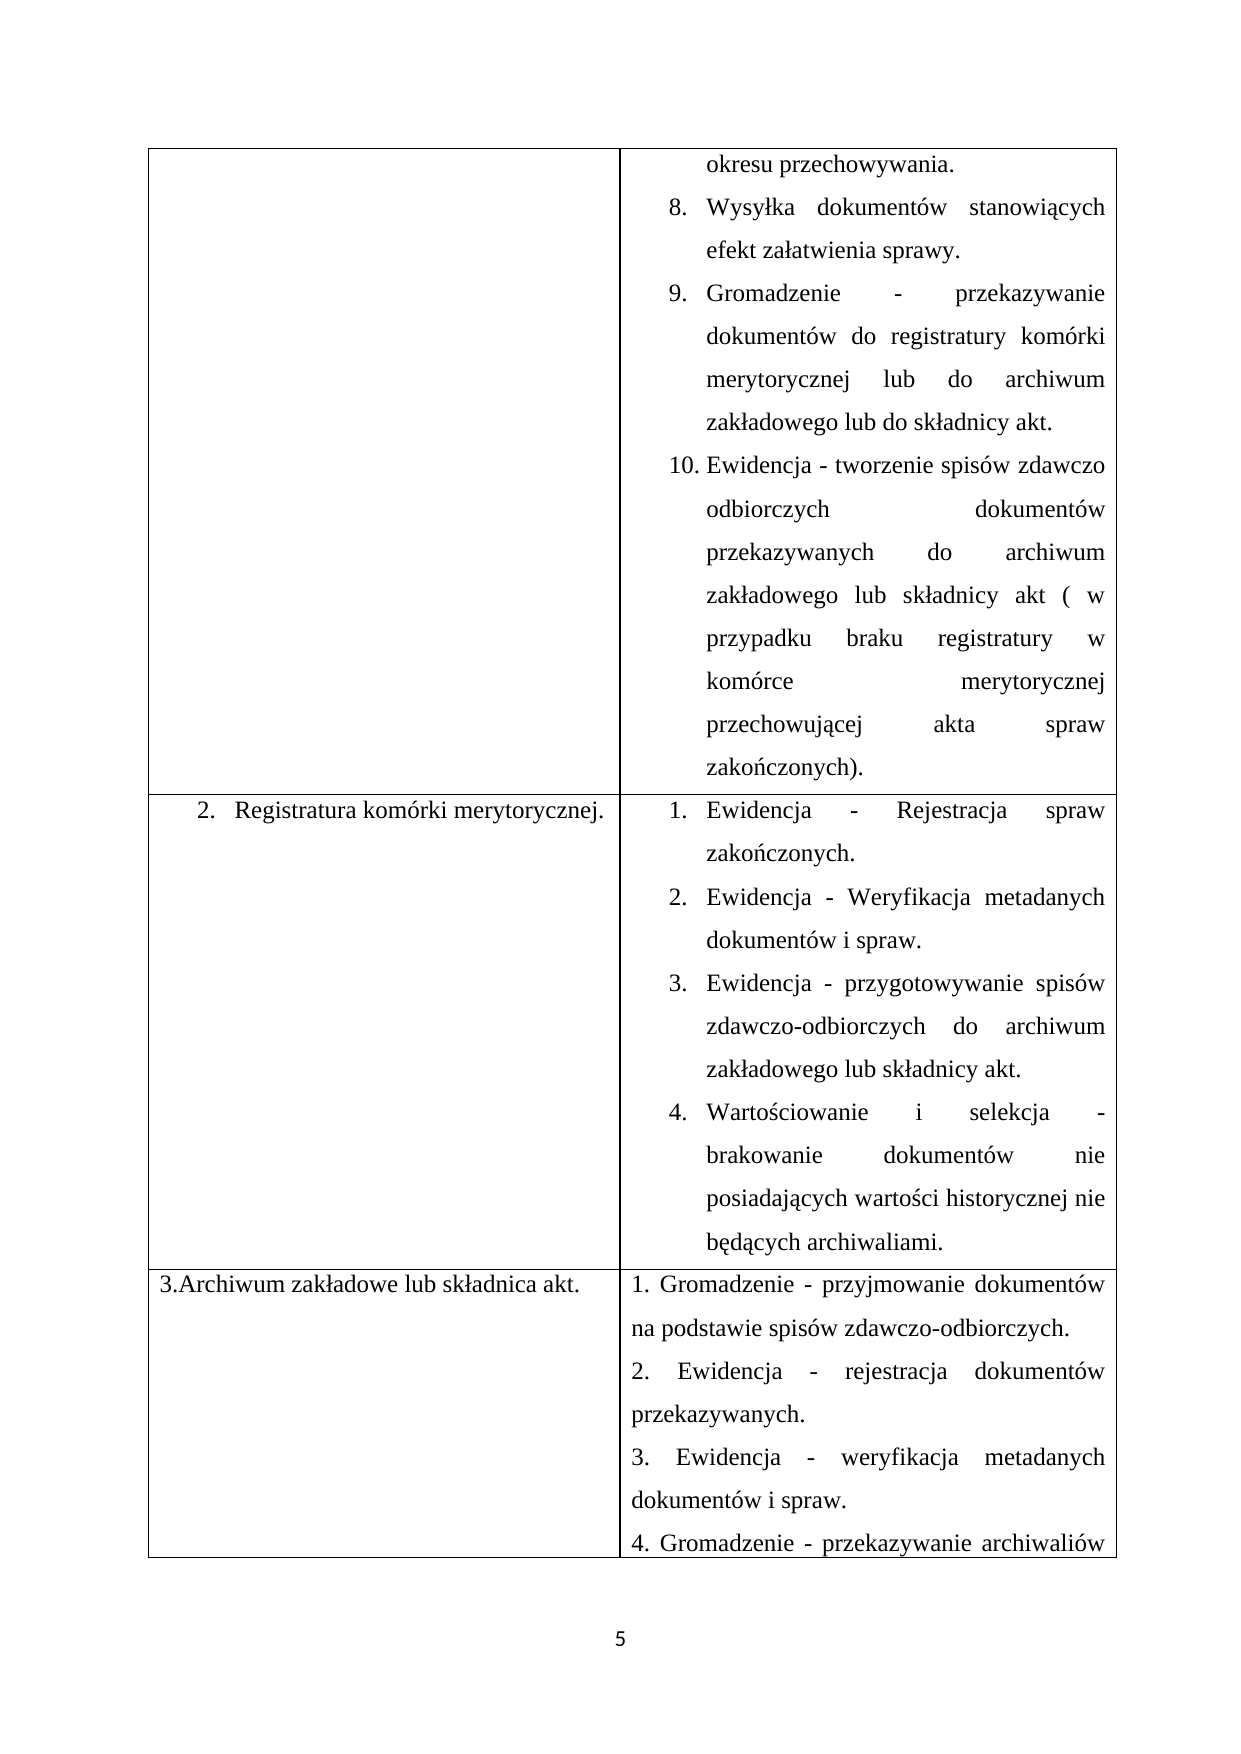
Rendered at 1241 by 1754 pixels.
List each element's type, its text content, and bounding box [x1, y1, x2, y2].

table_cell Registratura komórki merytorycznej. [149, 795, 619, 1268]
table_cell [149, 149, 619, 794]
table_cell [621, 1270, 1116, 1557]
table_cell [149, 1270, 619, 1557]
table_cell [621, 149, 1116, 794]
table_cell Ewidencja - Rejestracja spraw zakończonych. Ewidencja - Weryfikacja metadanych dokumentów i spraw. Ewidencja - przygotowywanie spisów zdawczo-odbiorczych do archiwum zakładowego lub składnicy akt. Wartościowanie i selekcja - brakowanie dokumentów nie posiadających wartości historycznej nie będących archiwaliami. [621, 795, 1116, 1268]
